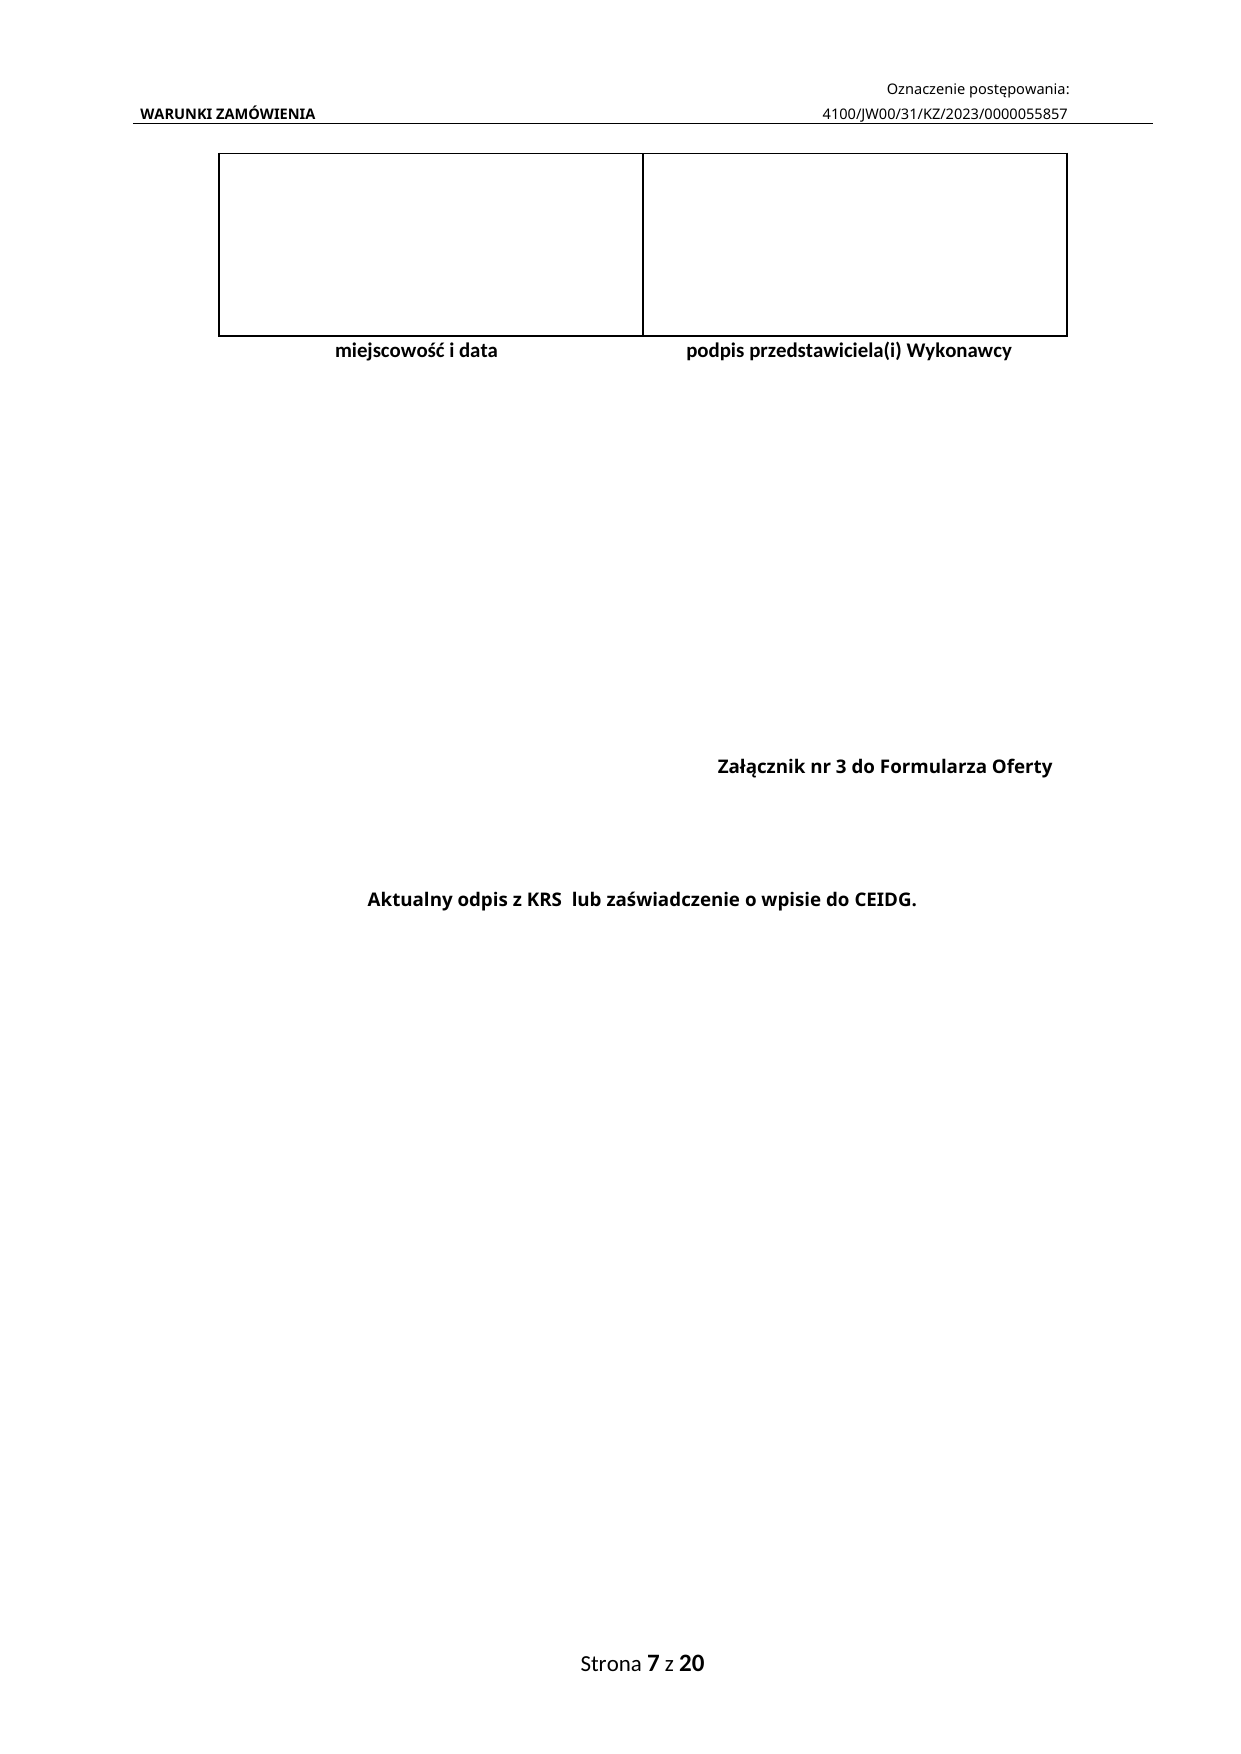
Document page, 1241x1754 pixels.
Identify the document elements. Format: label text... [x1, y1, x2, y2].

table_header [220, 154, 642, 335]
text Aktualny odpis z KRS lub zaświadczenie o wpisie do CEIDG. [133, 886, 1152, 912]
text miejscowość i data podpis przedstawiciela(i) Wykonawcy [133, 337, 1152, 362]
text Załącznik nr 3 do Formularza Oferty [428, 753, 1152, 779]
table_header [644, 154, 1066, 335]
